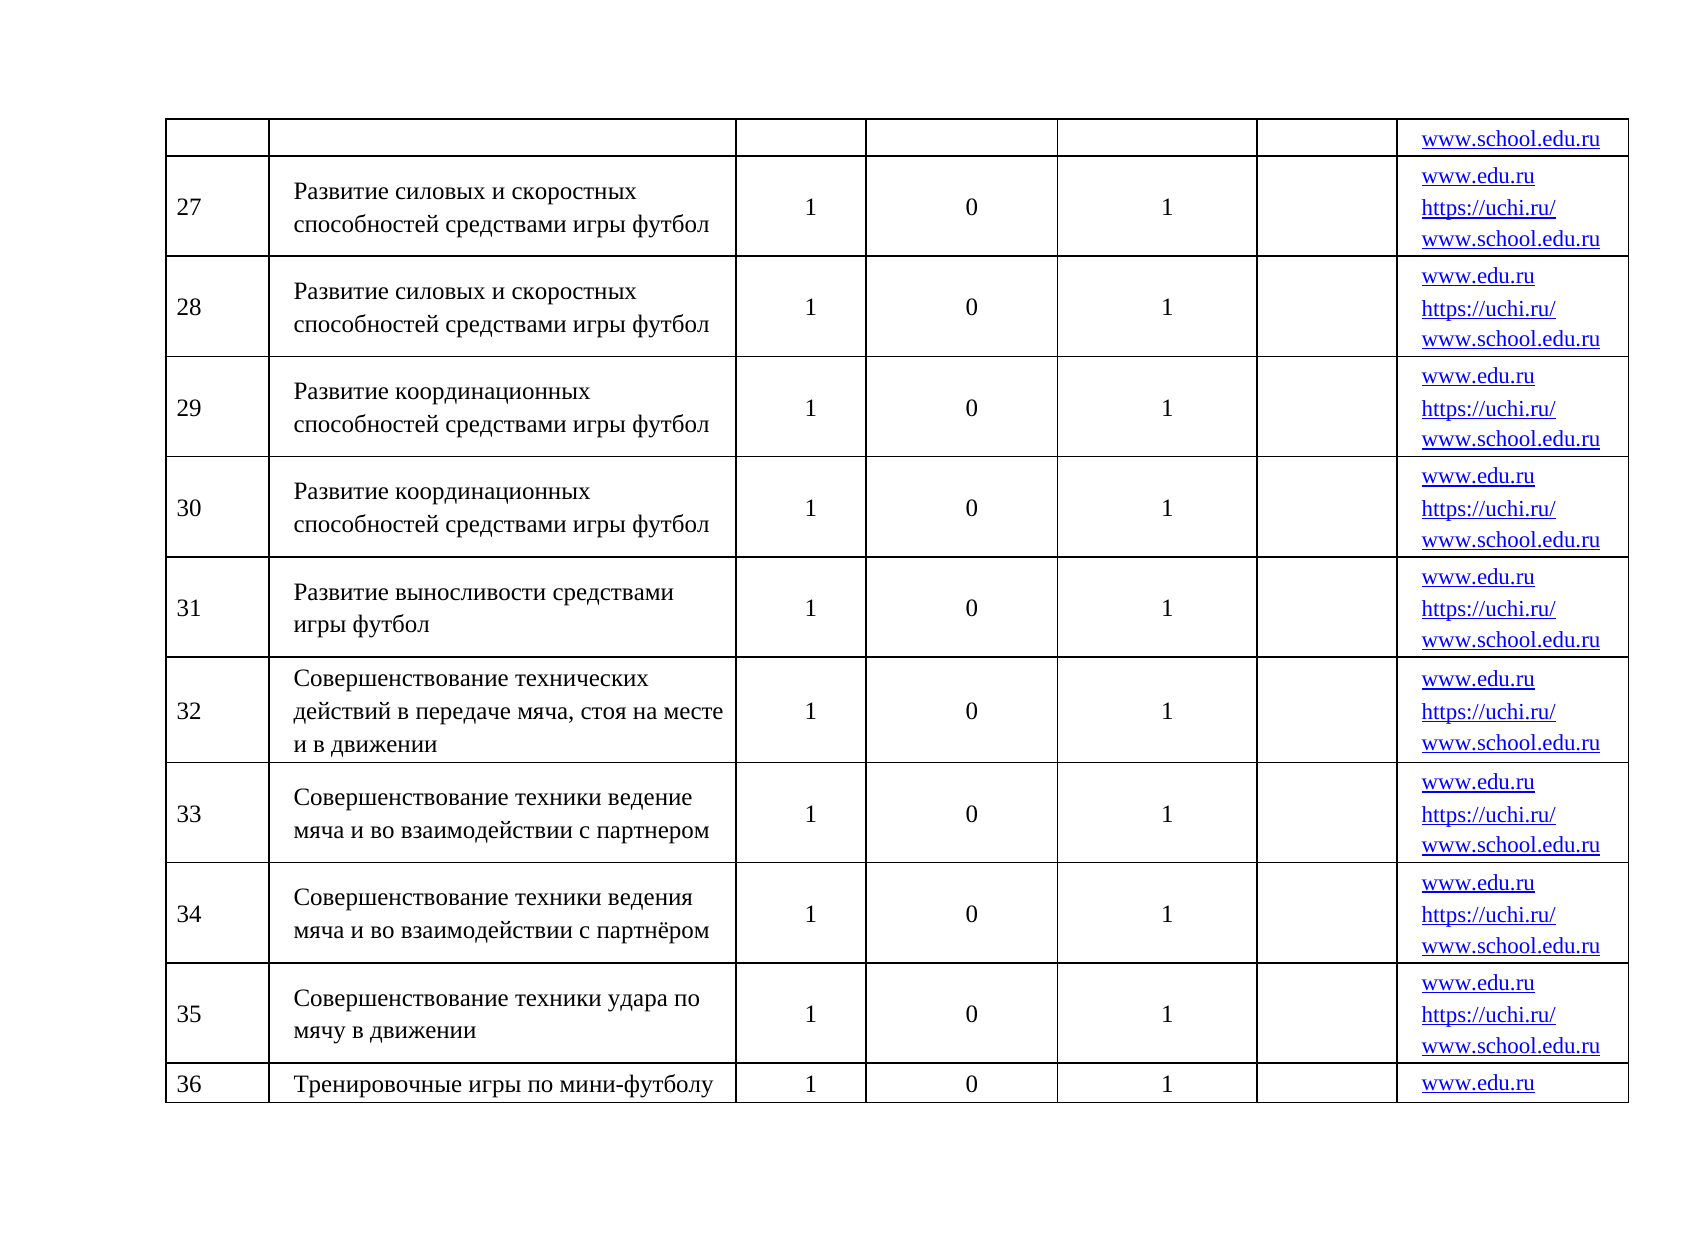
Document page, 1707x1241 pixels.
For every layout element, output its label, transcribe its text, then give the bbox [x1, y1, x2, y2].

table_cell 1 [737, 120, 865, 155]
table_cell Развитие координационных способностей средствами игры футбол [270, 457, 735, 556]
table_cell [1258, 457, 1396, 556]
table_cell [1398, 157, 1628, 255]
table_cell [1258, 558, 1396, 656]
table_cell 33 [167, 763, 268, 862]
table_cell [1258, 1064, 1396, 1102]
table_cell 1 [737, 157, 865, 255]
table_cell 28 [167, 257, 268, 356]
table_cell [270, 1064, 735, 1102]
table_cell [1258, 157, 1396, 255]
table_cell 1 [1058, 558, 1256, 656]
table_cell 1 [737, 558, 865, 656]
table_cell 34 [167, 863, 268, 962]
table_cell 0 [867, 1064, 1057, 1102]
table_cell Развитие координационных способностей средствами игры футбол [270, 357, 735, 456]
table_cell 0 [867, 863, 1057, 962]
table_cell Совершенствование техники ведение мяча и во взаимодействии с партнером [270, 763, 735, 862]
table_cell 1 [737, 658, 865, 762]
table_cell [1258, 120, 1396, 155]
table_cell 0 [867, 257, 1057, 356]
table_cell Совершенствование технических действий в передаче мяча, стоя на месте и в движении [270, 658, 735, 762]
table_cell 0 [867, 120, 1057, 155]
table_cell www.edu.ru https://uchi.ru/ www.school.edu.ru [1398, 357, 1628, 456]
table_cell [1258, 257, 1396, 356]
table_cell 35 [167, 964, 268, 1062]
table_cell 31 [167, 558, 268, 656]
table_cell 0 [867, 357, 1057, 456]
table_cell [1398, 1064, 1628, 1102]
table_cell Совершенствование техники ведения мяча и во взаимодействии с партнёром [270, 863, 735, 962]
table_cell 1 [1058, 763, 1256, 862]
table_cell 1 [737, 863, 865, 962]
table_cell 0 [867, 658, 1057, 762]
table_cell 0 [867, 763, 1057, 862]
table_cell www.edu.ru https://uchi.ru/ www.school.edu.ru [1398, 763, 1628, 862]
table_cell [1258, 964, 1396, 1062]
table_cell 0 [867, 457, 1057, 556]
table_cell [1398, 964, 1628, 1062]
table_cell Совершенствование техники удара по мячу в движении [270, 964, 735, 1062]
table_cell 1 [737, 1064, 865, 1102]
table_cell www.edu.ru https://uchi.ru/ www.school.edu.ru [1398, 558, 1628, 656]
table_cell 0 [867, 157, 1057, 255]
table_cell 36 [167, 1064, 268, 1102]
table_cell www.edu.ru https://uchi.ru/ www.school.edu.ru [1398, 257, 1628, 356]
table_cell 30 [167, 457, 268, 556]
table_cell 1 [1058, 658, 1256, 762]
table_cell 0 [867, 964, 1057, 1062]
table_cell 1 [1058, 1064, 1256, 1102]
table_cell 1 [1058, 157, 1256, 255]
table_cell 1 [737, 457, 865, 556]
table_cell 32 [167, 658, 268, 762]
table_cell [1398, 120, 1628, 155]
table_cell [1258, 658, 1396, 762]
table_cell Развитие силовых и скоростных способностей средствами игры футбол [270, 257, 735, 356]
table_cell 1 [737, 257, 865, 356]
table_cell www.edu.ru https://uchi.ru/ www.school.edu.ru [1398, 658, 1628, 762]
table_cell 0 [867, 558, 1057, 656]
table_cell [1258, 763, 1396, 862]
table_cell Развитие силовых и скоростных способностей средствами игры футбол [270, 157, 735, 255]
table_cell 1 [1058, 964, 1256, 1062]
table_cell 1 [1058, 120, 1256, 155]
table_cell [1258, 357, 1396, 456]
table_cell 27 [167, 157, 268, 255]
table_cell 29 [167, 357, 268, 456]
table_cell www.edu.ru https://uchi.ru/ www.school.edu.ru [1398, 457, 1628, 556]
table_cell 1 [1058, 257, 1256, 356]
table_cell 26 [167, 120, 268, 155]
table_cell www.edu.ru https://uchi.ru/ www.school.edu.ru [1398, 863, 1628, 962]
table_cell 1 [1058, 457, 1256, 556]
table_cell [1258, 863, 1396, 962]
table_cell 1 [737, 763, 865, 862]
table_cell 1 [1058, 357, 1256, 456]
table_cell Развитие выносливости средствами игры футбол [270, 558, 735, 656]
table_cell 1 [1058, 863, 1256, 962]
table_cell 1 [737, 357, 865, 456]
table_cell 1 [737, 964, 865, 1062]
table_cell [270, 120, 735, 155]
